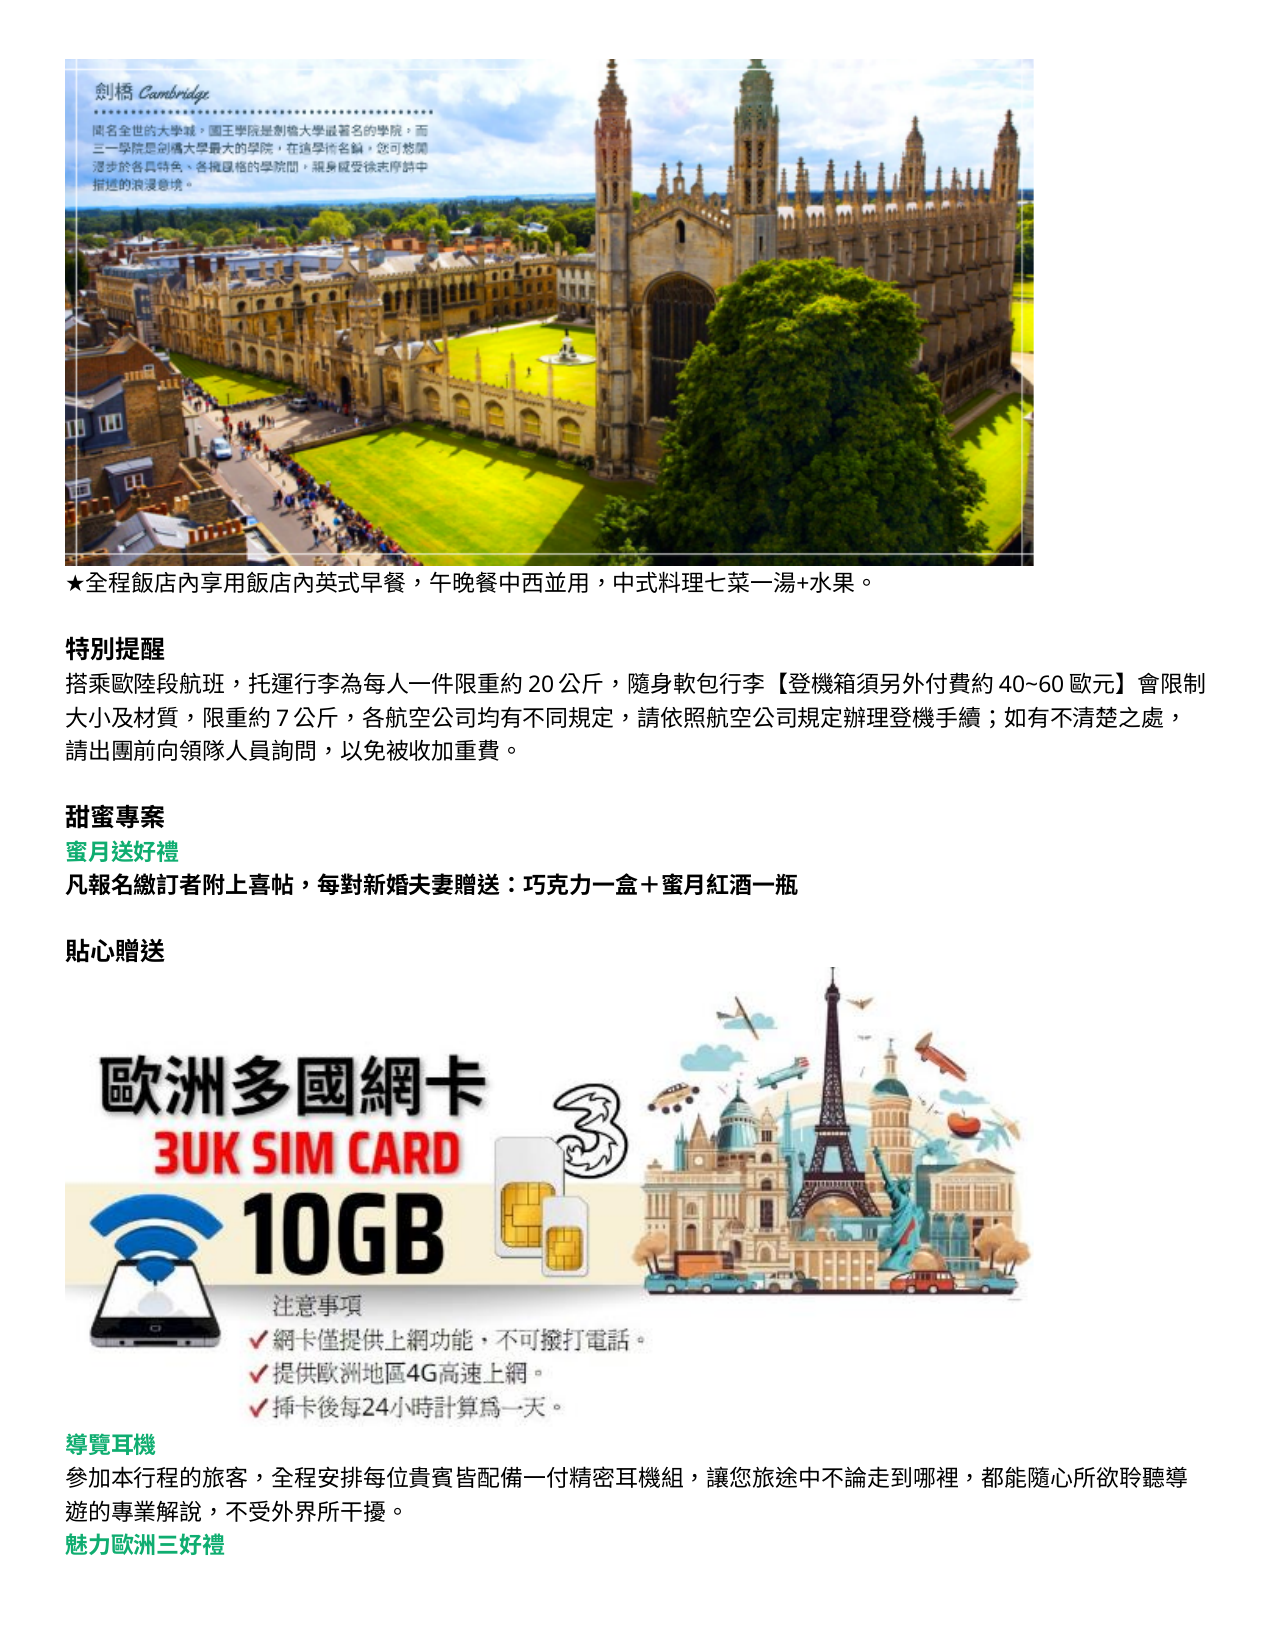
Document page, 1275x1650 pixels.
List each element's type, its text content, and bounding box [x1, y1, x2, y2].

subtitle 蜜月送好禮 [65, 833, 1210, 867]
subtitle 魅力歐洲三好禮 [65, 1527, 1210, 1560]
subtitle 特別提醒 [65, 630, 1210, 666]
text 參加本行程的旅客，全程安排每位貴賓皆配備一付精密耳機組，讓您旅途中不論走到哪裡，都能隨心所欲聆聽導遊的專業解說，不受外界所干擾。 [65, 1460, 1210, 1527]
subtitle 甜蜜專案 [65, 797, 1210, 833]
picture [65, 967, 1034, 1427]
text 搭乘歐陸段航班，托運行李為每人一件限重約20公斤，隨身軟包行李【登機箱須另外付費約40~60歐元】會限制大小及材質，限重約7公斤，各航空公司均有不同規定，請依照航空公司規定辦理登機手續；如有不清楚之處，請出團前向領隊人員詢問，以免被收加重費。 [65, 666, 1210, 766]
subtitle 貼心贈送 [65, 931, 1210, 967]
subtitle 凡報名繳訂者附上喜帖，每對新婚夫妻贈送：巧克力一盒＋蜜月紅酒一瓶 [65, 867, 1210, 900]
picture [65, 59, 1034, 566]
text ★全程飯店內享用飯店內英式早餐，午晚餐中西並用，中式料理七菜一湯+水果。 [65, 565, 1210, 599]
subtitle 導覽耳機 [65, 1427, 1210, 1460]
